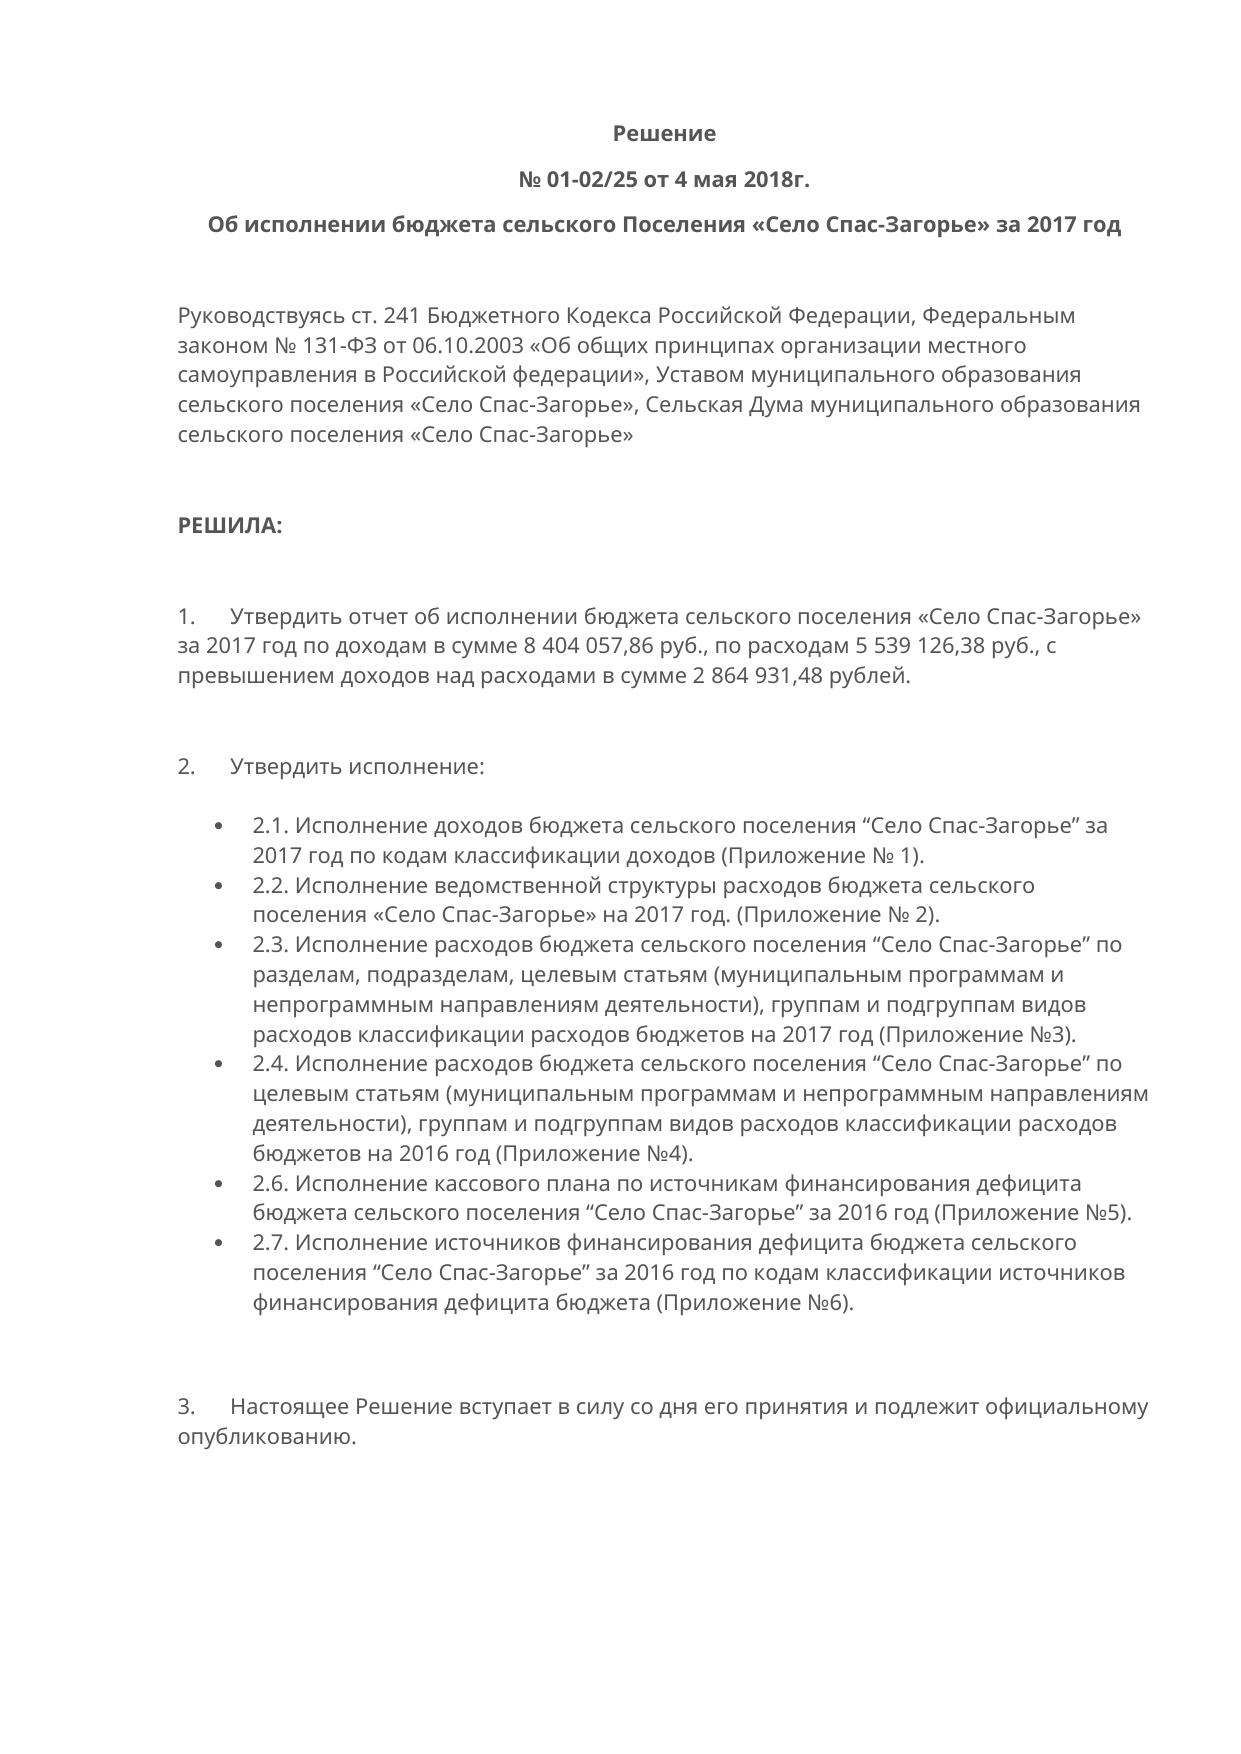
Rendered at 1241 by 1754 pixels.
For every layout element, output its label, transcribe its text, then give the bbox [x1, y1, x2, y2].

text № 01-02/25 от 4 мая 2018г. [177, 163, 1152, 193]
text 3. Настоящее Решение вступает в силу со дня его принятия и подлежит официальному опубликованию. [177, 1391, 1152, 1451]
list 2.1. Исполнение доходов бюджета сельского поселения “Село Спас-Загорье” за 2017 год по кодам классификации доходов (Приложение № 1). [215, 810, 1152, 869]
text Руководствуясь ст. 241 Бюджетного Кодекса Российской Федерации, Федеральным законом № 131-ФЗ от 06.10.2003 «Об общих принципах организации местного самоуправления в Российской федерации», Уставом муниципального образования сельского поселения «Село Спас-Загорье», Сельская Дума муниципального образования сельского поселения «Село Спас-Загорье» [177, 300, 1152, 449]
list 2.6. Исполнение кассового плана по источникам финансирования дефицита бюджета сельского поселения “Село Спас-Загорье” за 2016 год (Приложение №5). [215, 1167, 1152, 1227]
text Об исполнении бюджета сельского Поселения «Село Спас-Загорье» за 2017 год [177, 209, 1152, 239]
list 2.7. Исполнение источников финансирования дефицита бюджета сельского поселения “Село Спас-Загорье” за 2016 год по кодам классификации источников финансирования дефицита бюджета (Приложение №6). [215, 1227, 1152, 1316]
list 2.4. Исполнение расходов бюджета сельского поселения “Село Спас-Загорье” по целевым статьям (муниципальным программам и непрограммным направлениям деятельности), группам и подгруппам видов расходов классификации расходов бюджетов на 2016 год (Приложение №4). [215, 1048, 1152, 1167]
list 2.3. Исполнение расходов бюджета сельского поселения “Село Спас-Загорье” по разделам, подразделам, целевым статьям (муниципальным программам и непрограммным направлениям деятельности), группам и подгруппам видов расходов классификации расходов бюджетов на 2017 год (Приложение №3). [215, 929, 1152, 1048]
text 1. Утвердить отчет об исполнении бюджета сельского поселения «Село Спас-Загорье» за 2017 год по доходам в сумме 8 404 057,86 руб., по расходам 5 539 126,38 руб., с превышением доходов над расходами в сумме 2 864 931,48 рублей. [177, 601, 1152, 690]
text 2. Утвердить исполнение: [177, 751, 1152, 781]
text РЕШИЛА: [177, 510, 1152, 539]
text Решение [177, 118, 1152, 148]
list 2.2. Исполнение ведомственной структуры расходов бюджета сельского поселения «Село Спас-Загорье» на 2017 год. (Приложение № 2). [215, 869, 1152, 929]
